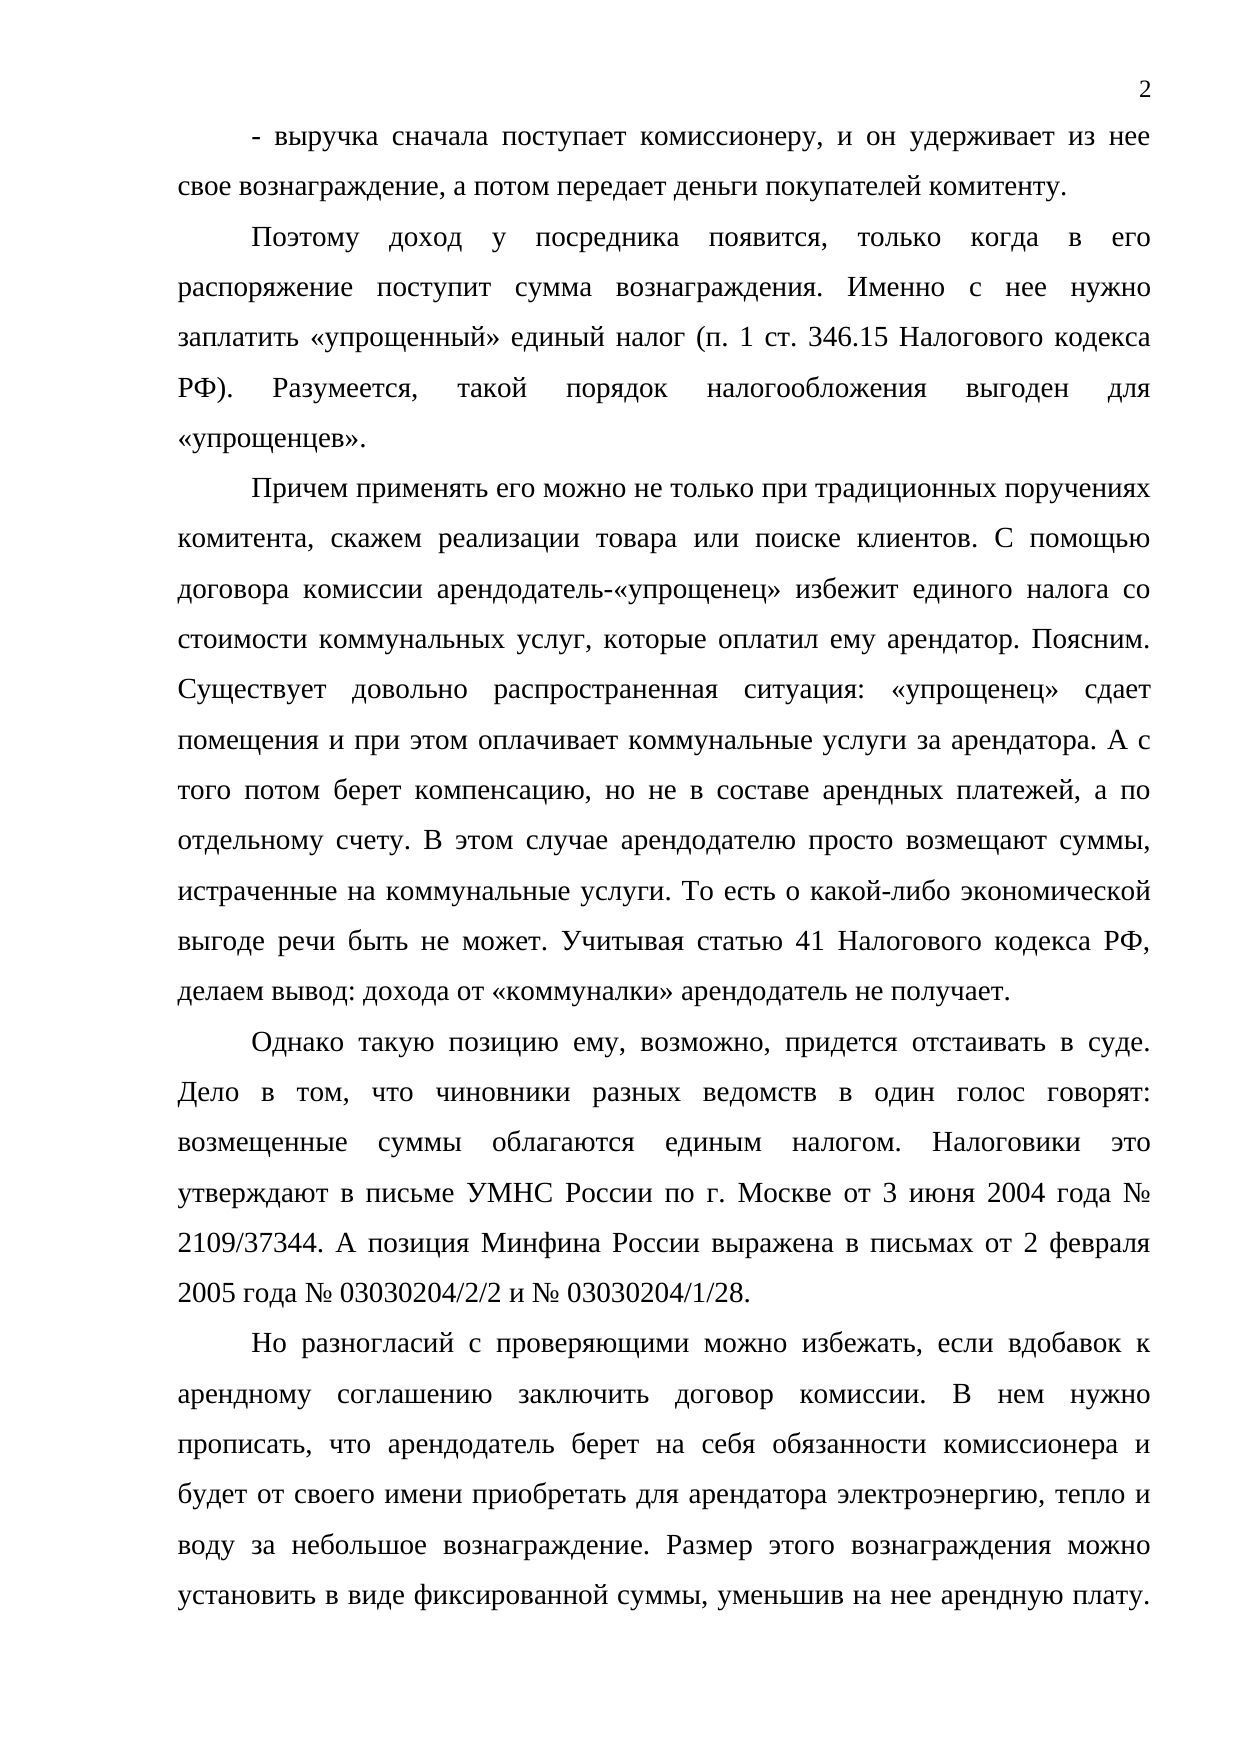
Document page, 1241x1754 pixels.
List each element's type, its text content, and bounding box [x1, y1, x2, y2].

text Однако такую позицию ему, возможно, придется отстаивать в суде. Дело в том, что чиновники разных ведомств в один голос говорят: возмещенные суммы облагаются единым налогом. Налоговики это утверждают в письме УМНС России по г. Москве от 3 июня 2004 года № 2109/37344. А позиция Минфина России выражена в письмах от 2 февраля 2005 года № 03030204/2/2 и № 03030204/1/28. [177, 1024, 1152, 1309]
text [177, 1326, 1152, 1611]
text Поэтому доход у посредника появится, только когда в его распоряжение поступит сумма вознаграждения. Именно с нее нужно заплатить «упрощенный» единый налог (п. 1 ст. 346.15 Налогового кодекса РФ). Разумеется, такой порядок налогообложения выгоден для «упрощенцев». [177, 219, 1152, 453]
text - выручка сначала поступает комиссионеру, и он удерживает из нее свое вознаграждение, а потом передает деньги покупателей комитенту. [177, 118, 1152, 202]
text Причем применять его можно не только при традиционных поручениях комитента, скажем реализации товара или поиске клиентов. С помощью договора комиссии арендодатель-«упрощенец» избежит единого налога со стоимости коммунальных услуг, которые оплатил ему арендатор. Поясним. Существует довольно распространенная ситуация: «упрощенец» сдает помещения и при этом оплачивает коммунальные услуги за арендатора. А с того потом берет компенсацию, но не в составе арендных платежей, а по отдельному счету. В этом случае арендодателю просто возмещают суммы, истраченные на коммунальные услуги. То есть о какой-либо экономической выгоде речи быть не может. Учитывая статью 41 Налогового кодекса РФ, делаем вывод: дохода от «коммуналки» арендодатель не получает. [177, 470, 1152, 1007]
